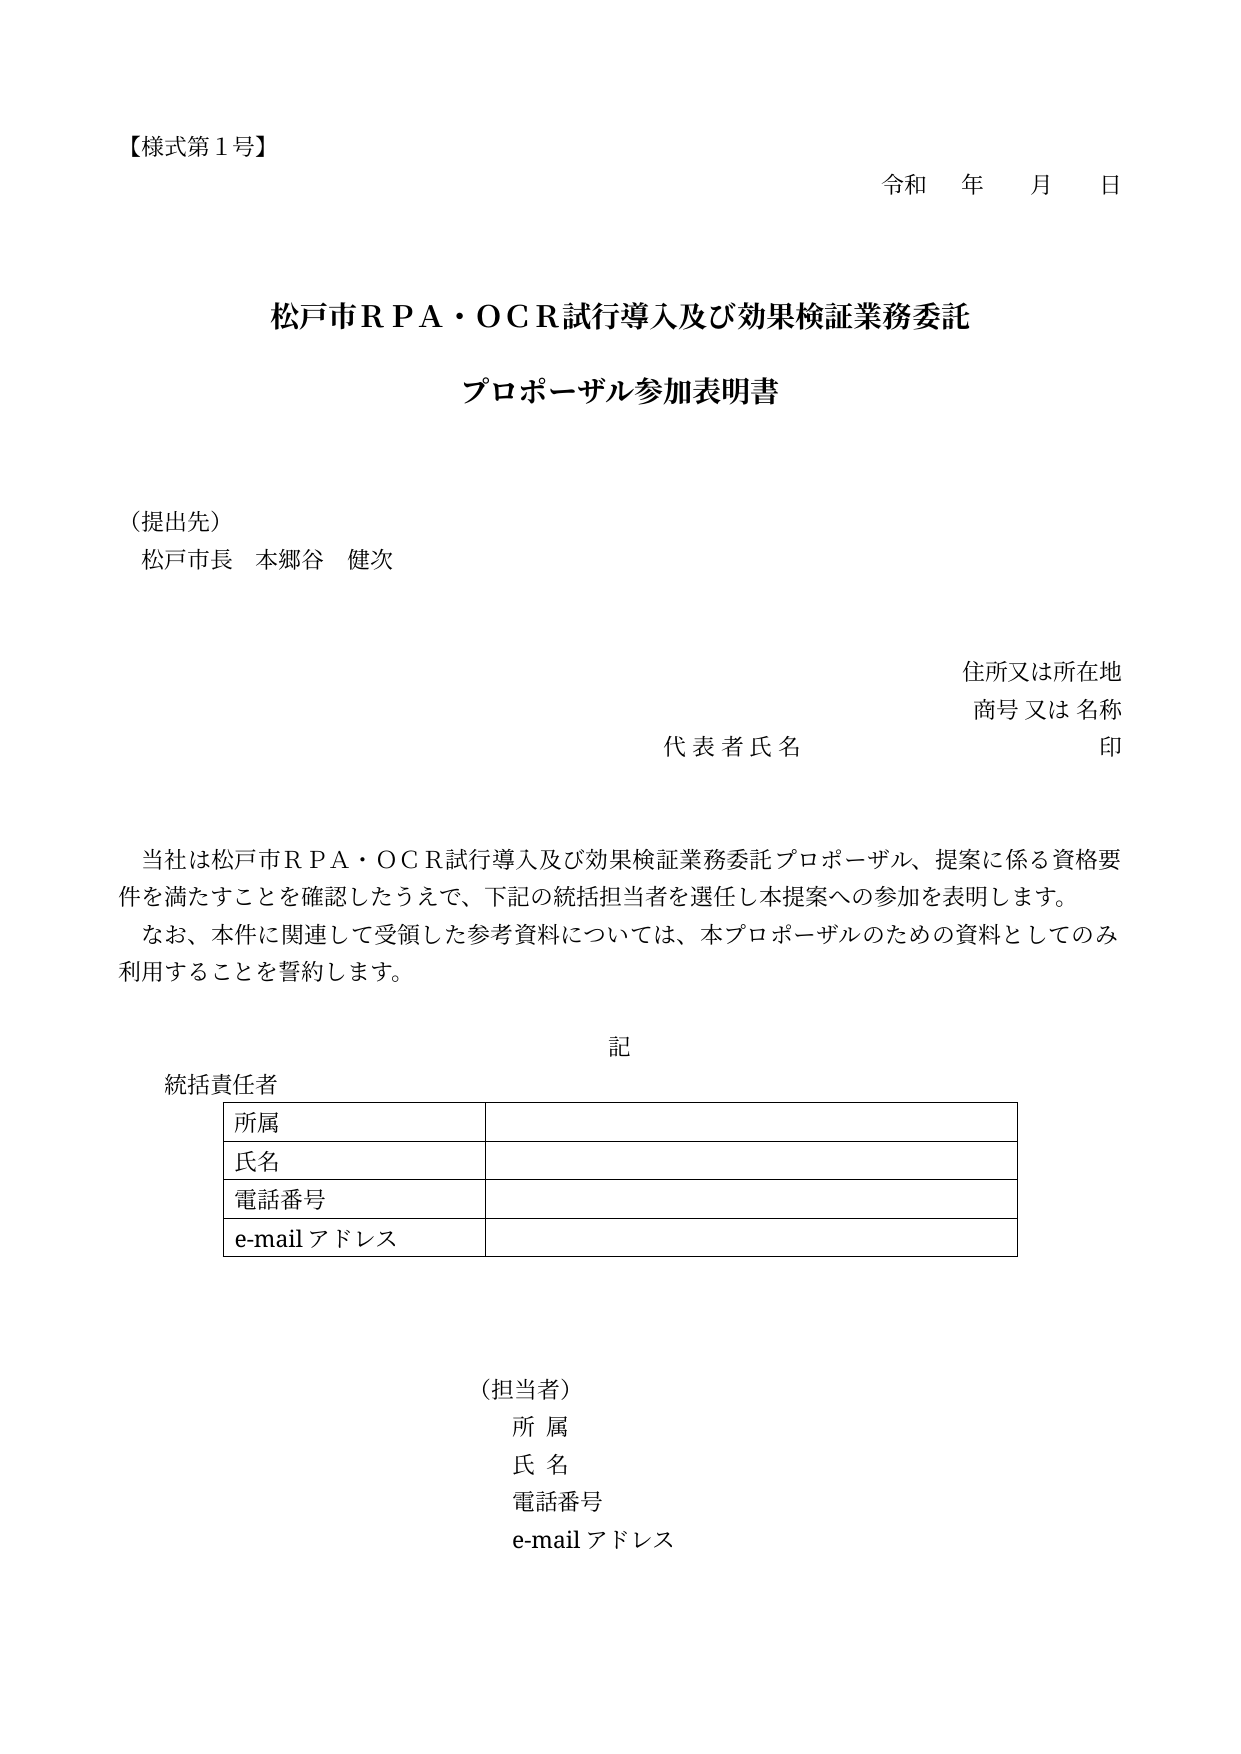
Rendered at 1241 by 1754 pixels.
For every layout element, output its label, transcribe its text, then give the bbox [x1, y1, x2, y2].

text なお、本件に関連して受領した参考資料については、本プロポーザルのための資料としてのみ利用することを誓約します。 [118, 914, 1122, 989]
text 当社は松戸市ＲＰＡ・ＯＣＲ試行導入及び効果検証業務委託プロポーザル、提案に係る資格要件を満たすことを確認したうえで、下記の統括担当者を選任し本提案への参加を表明します。 [118, 839, 1122, 914]
table_cell 氏名 [224, 1142, 485, 1179]
text 【様式第１号】 [118, 127, 1122, 164]
text プロポーザル参加表明書 [118, 352, 1122, 427]
subtitle 記 [118, 1027, 1122, 1064]
table_cell [486, 1142, 1017, 1179]
table_header 所属 [224, 1103, 485, 1141]
table_cell 電話番号 [224, 1180, 485, 1218]
text （担当者） [468, 1370, 1122, 1407]
text （提出先） [118, 502, 1122, 539]
text 松戸市長 本郷谷 健次 [118, 539, 1122, 577]
text 住所又は所在地 [118, 652, 1122, 689]
text 商号 又は 名称 [118, 689, 1122, 727]
text 電話番号 [512, 1482, 1122, 1520]
table_cell e-mailアドレス [224, 1219, 485, 1256]
table_header [486, 1103, 1017, 1141]
table_cell [486, 1219, 1017, 1256]
text e-mailアドレス [512, 1520, 1122, 1557]
text 氏 名 [512, 1445, 1122, 1482]
text 令和 年 月 日 [118, 164, 1122, 202]
text 代 表 者 氏 名 印 [118, 727, 1122, 764]
text 所 属 [512, 1407, 1122, 1445]
text 統括責任者 [118, 1064, 1122, 1102]
text 松戸市ＲＰＡ・ＯＣＲ試行導入及び効果検証業務委託 [118, 277, 1122, 352]
table_cell [486, 1180, 1017, 1218]
